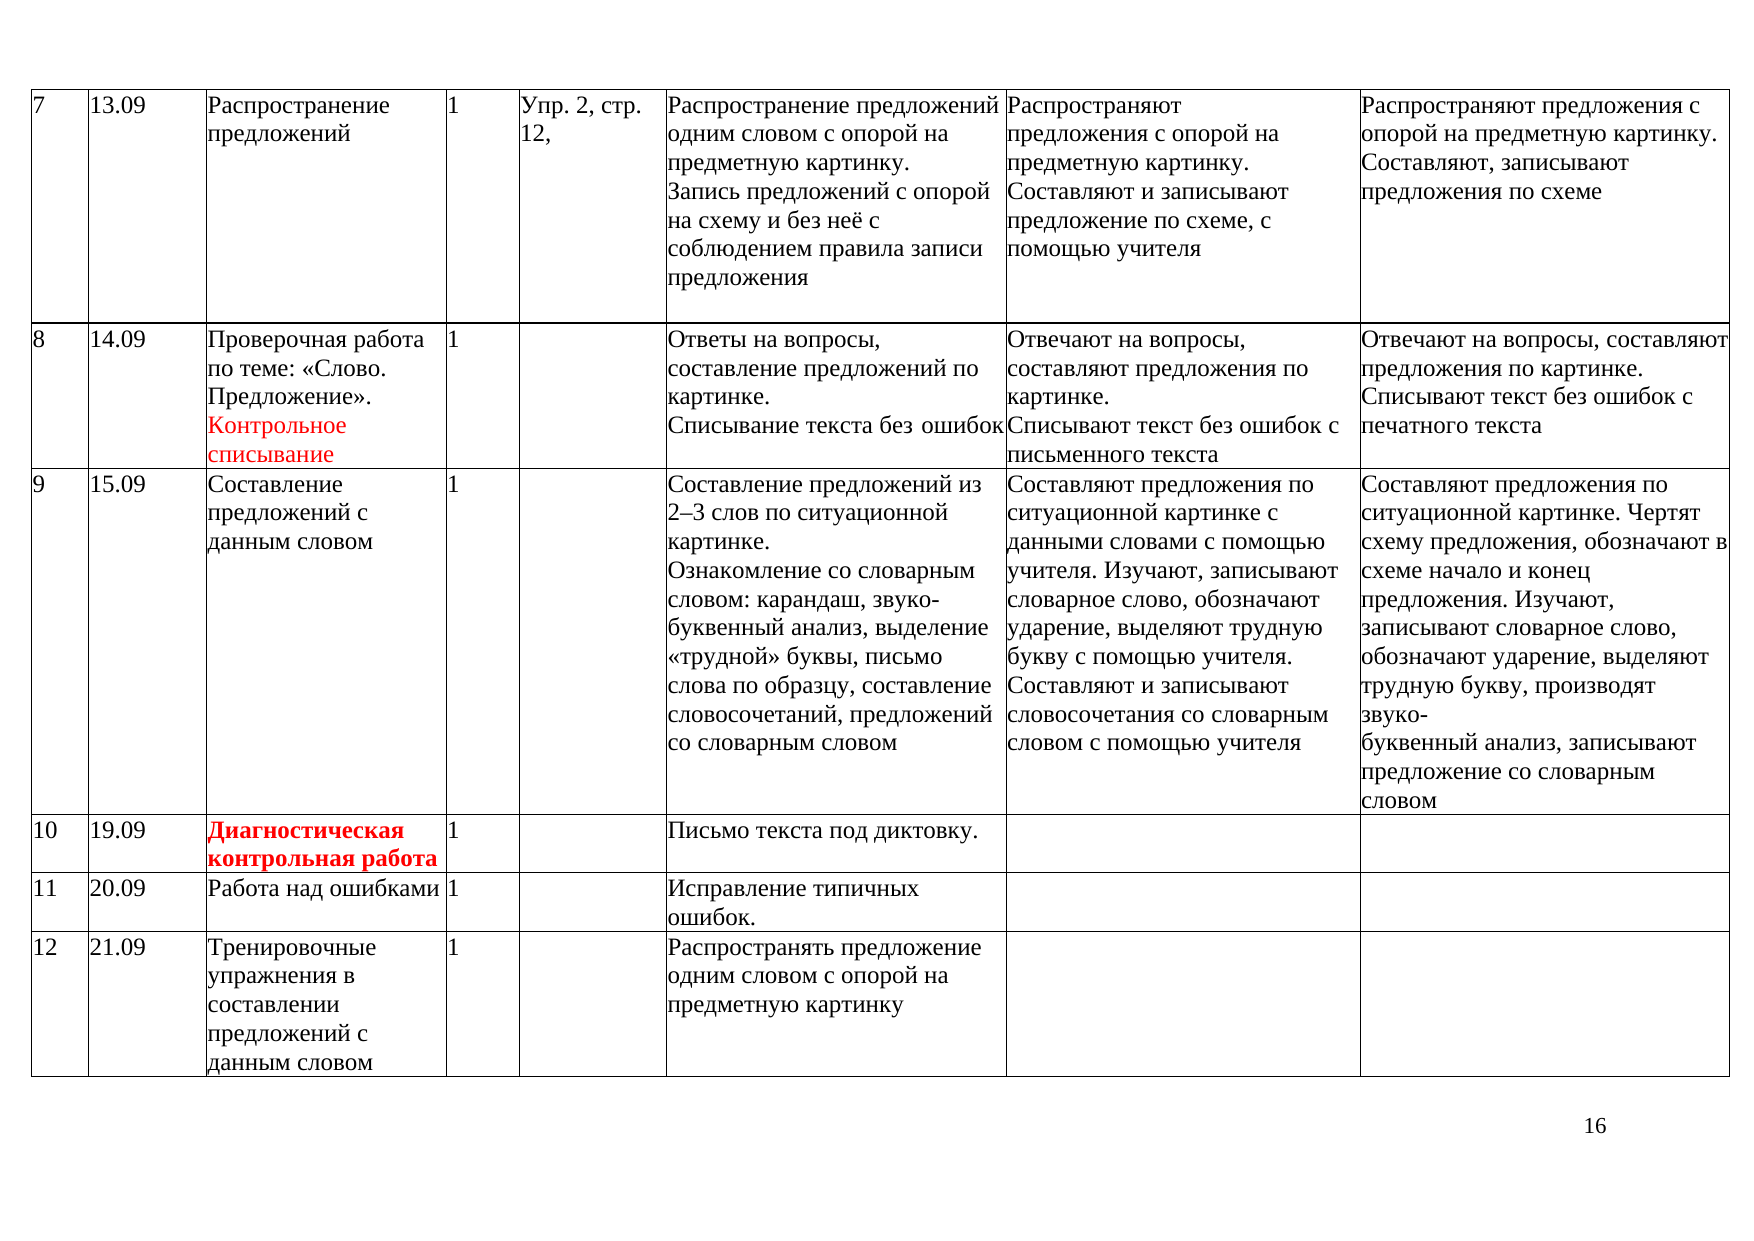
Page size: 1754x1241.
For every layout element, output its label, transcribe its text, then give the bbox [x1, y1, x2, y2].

table_cell [520, 469, 666, 814]
table_cell 20.09 [89, 873, 206, 931]
table_cell Распространение предложений [207, 90, 446, 322]
table_cell Распространяют предложения с опорой на предметную картинку. Составляют, записывают предложения по схеме [1361, 90, 1729, 322]
table_cell [1007, 873, 1360, 931]
table_cell [1361, 932, 1729, 1076]
table_cell Отвечают на вопросы, составляют предложения по картинке. Списывают текст без ошибок с печатного текста [1361, 324, 1729, 468]
table_cell 1 [447, 469, 519, 814]
table_cell 1 [447, 324, 519, 468]
table_cell [1007, 932, 1360, 1076]
table_cell Письмо текста под диктовку. [667, 815, 1006, 872]
table_cell Составляют предложения по ситуационной картинке с данными словами с помощью учителя. Изучают, записывают словарное слово, обозначают ударение, выделяют трудную букву с помощью учителя. Составляют и записывают словосочетания со словарным словом с помощью учителя [1007, 469, 1360, 814]
table_cell 1 [447, 815, 519, 872]
table_cell [520, 324, 666, 468]
table_cell 9 [32, 469, 88, 814]
table_cell 1 [447, 932, 519, 1076]
table_cell Проверочная работа по теме: «Слово. Предложение». Контрольное списывание [207, 324, 446, 468]
table_cell Тренировочные упражнения в составлении предложений с данным словом [207, 932, 446, 1076]
table_cell Ответы на вопросы, составление предложений по картинке. Списывание текста без ошибок [667, 324, 1006, 468]
table_cell Составление предложений из 2–3 слов по ситуационной картинке. Ознакомление со словарным словом: карандаш, звуко- буквенный анализ, выделение «трудной» буквы, письмо слова по образцу, составление словосочетаний, предложений со словарным словом [667, 469, 1006, 814]
table_cell Составляют предложения по ситуационной картинке. Чертят схему предложения, обозначают в схеме начало и конец предложения. Изучают, записывают словарное слово, обозначают ударение, выделяют трудную букву, производят звуко- буквенный анализ, записывают предложение со словарным словом [1361, 469, 1729, 814]
table_cell 10 [32, 815, 88, 872]
table_cell 13.09 [89, 90, 206, 322]
table_cell [520, 932, 666, 1076]
table_cell 14.09 [89, 324, 206, 468]
table_cell 21.09 [89, 932, 206, 1076]
table_cell [1361, 815, 1729, 872]
table_cell 19.09 [89, 815, 206, 872]
table_cell 1 [447, 90, 519, 322]
table_cell 8 [32, 324, 88, 468]
table_cell [1007, 815, 1360, 872]
table_cell [520, 873, 666, 931]
table_cell 15.09 [89, 469, 206, 814]
table_cell 12 [32, 932, 88, 1076]
table_cell Работа над ошибками [207, 873, 446, 931]
table_cell Упр. 2, стр. 12, [520, 90, 666, 322]
table_cell Диагностическая контрольная работа [207, 815, 446, 872]
table_cell Распространение предложений одним словом с опорой на предметную картинку. Запись предложений c опорой на схему и без неё с соблюдением правила записи предложения [667, 90, 1006, 322]
table_cell Исправление типичных ошибок. [667, 873, 1006, 931]
table_cell 11 [32, 873, 88, 931]
table_cell Составление предложений с данным словом [207, 469, 446, 814]
table_cell 1 [447, 873, 519, 931]
table_cell Отвечают на вопросы, составляют предложения по картинке. Списывают текст без ошибок с письменного текста [1007, 324, 1360, 468]
table_cell [1361, 873, 1729, 931]
table_cell [520, 815, 666, 872]
table_cell Распространять предложение одним словом с опорой на предметную картинку [667, 932, 1006, 1076]
table_cell Распространяют предложения с опорой на предметную картинку. Составляют и записывают предложение по схеме, с помощью учителя [1007, 90, 1360, 322]
table_cell 7 [32, 90, 88, 322]
